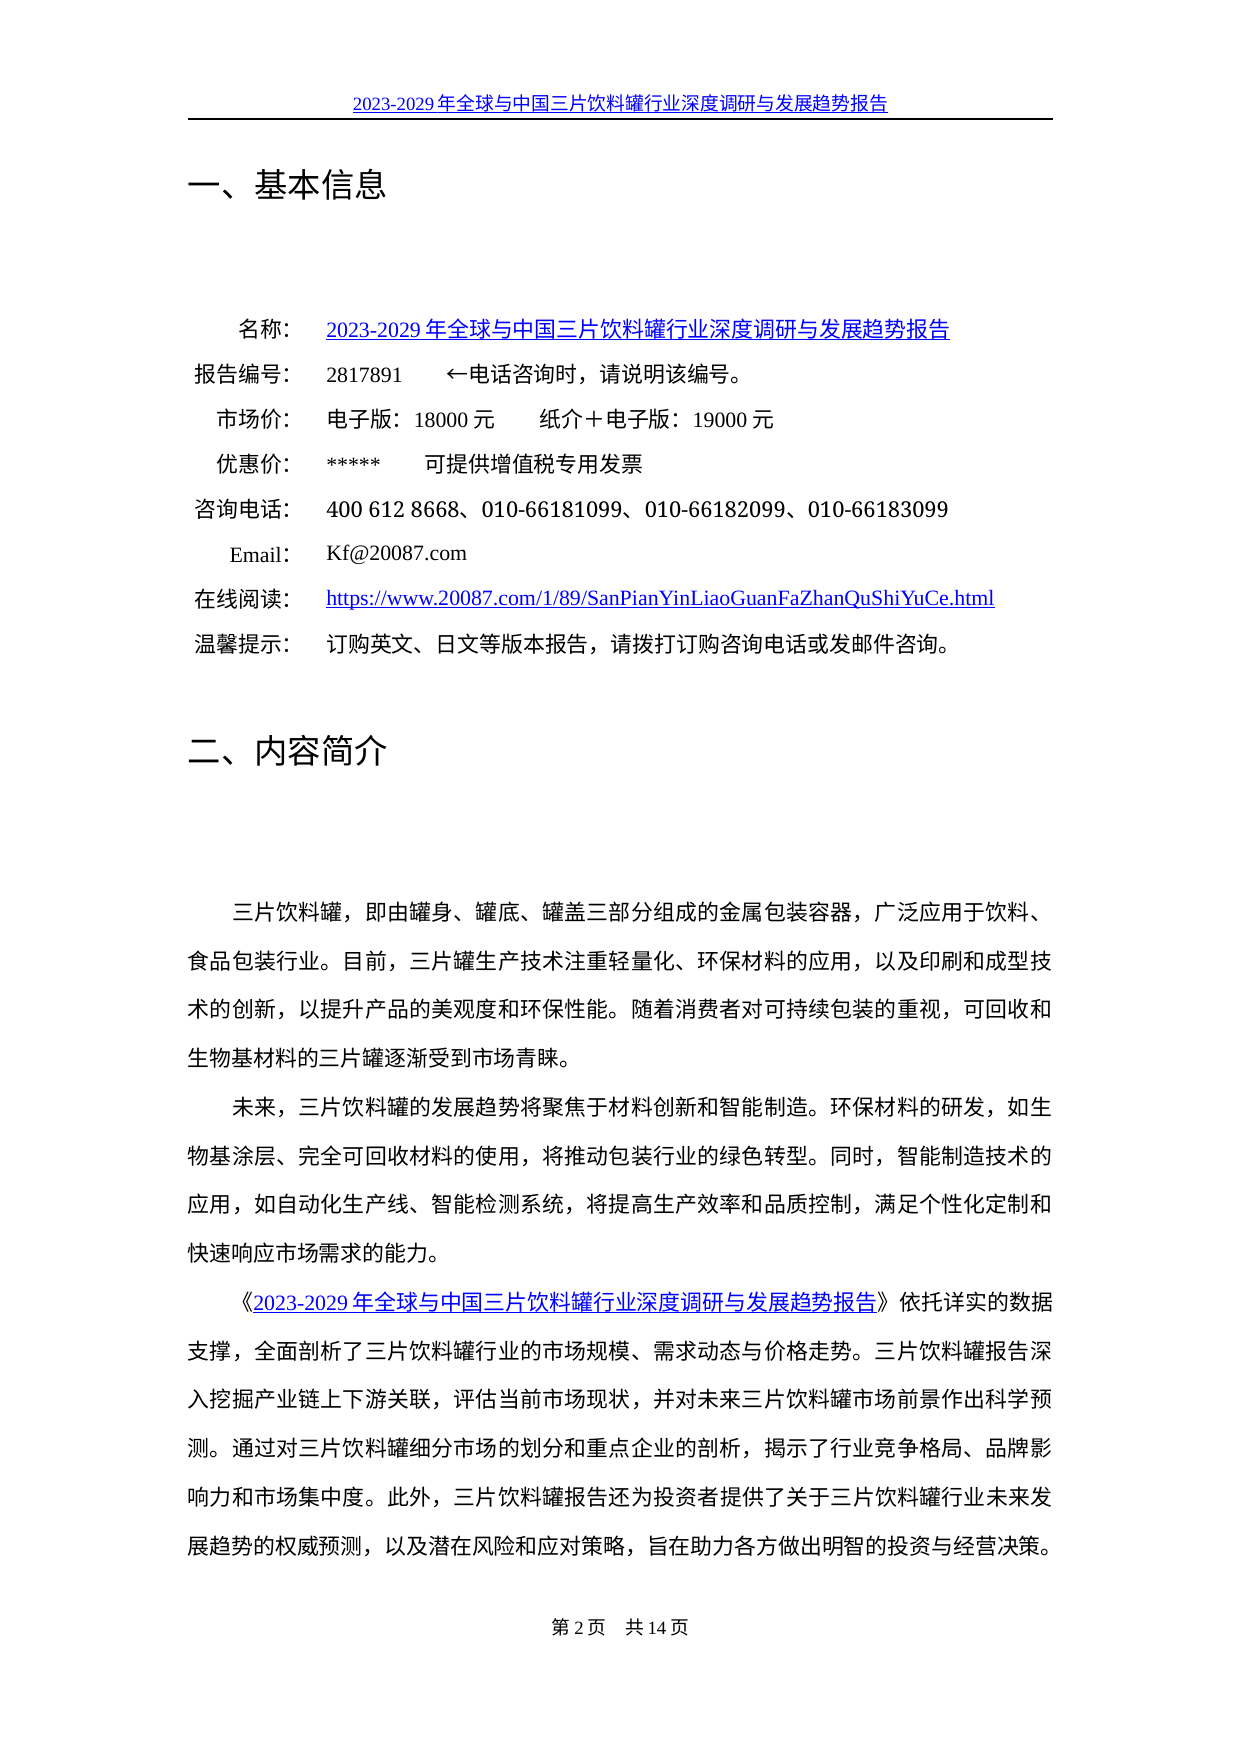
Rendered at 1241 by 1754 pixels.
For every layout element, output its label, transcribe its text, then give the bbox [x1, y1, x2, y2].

table_cell Email： [167, 537, 315, 582]
table_header 2023-2029年全球与中国三片饮料罐行业深度调研与发展趋势报告 [315, 312, 1073, 357]
table_cell ***** 可提供增值税专用发票 [315, 447, 1073, 492]
table_cell 在线阅读： [167, 582, 315, 627]
table_cell [315, 582, 1073, 627]
table_cell 电子版：18000 元 纸介＋电子版：19000 元 [315, 402, 1073, 447]
table_cell 2817891 ←电话咨询时，请说明该编号。 [315, 357, 1073, 402]
title 一、基本信息 [187, 150, 1053, 215]
table_cell 市场价： [167, 402, 315, 447]
table_cell 订购英文、日文等版本报告，请拨打订购咨询电话或发邮件咨询。 [315, 627, 1073, 672]
table_cell Kf@20087.com [315, 537, 1073, 582]
table_cell 咨询电话： [167, 492, 315, 537]
table_header 名称： [167, 312, 315, 357]
table_cell 温馨提示： [167, 627, 315, 672]
table_cell 400 612 8668、010-66181099、010-66182099、010-66183099 [315, 492, 1073, 537]
title 二、内容简介 [187, 717, 1053, 782]
table_cell 优惠价： [167, 447, 315, 492]
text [187, 894, 1053, 1561]
table_cell 报告编号： [167, 357, 315, 402]
